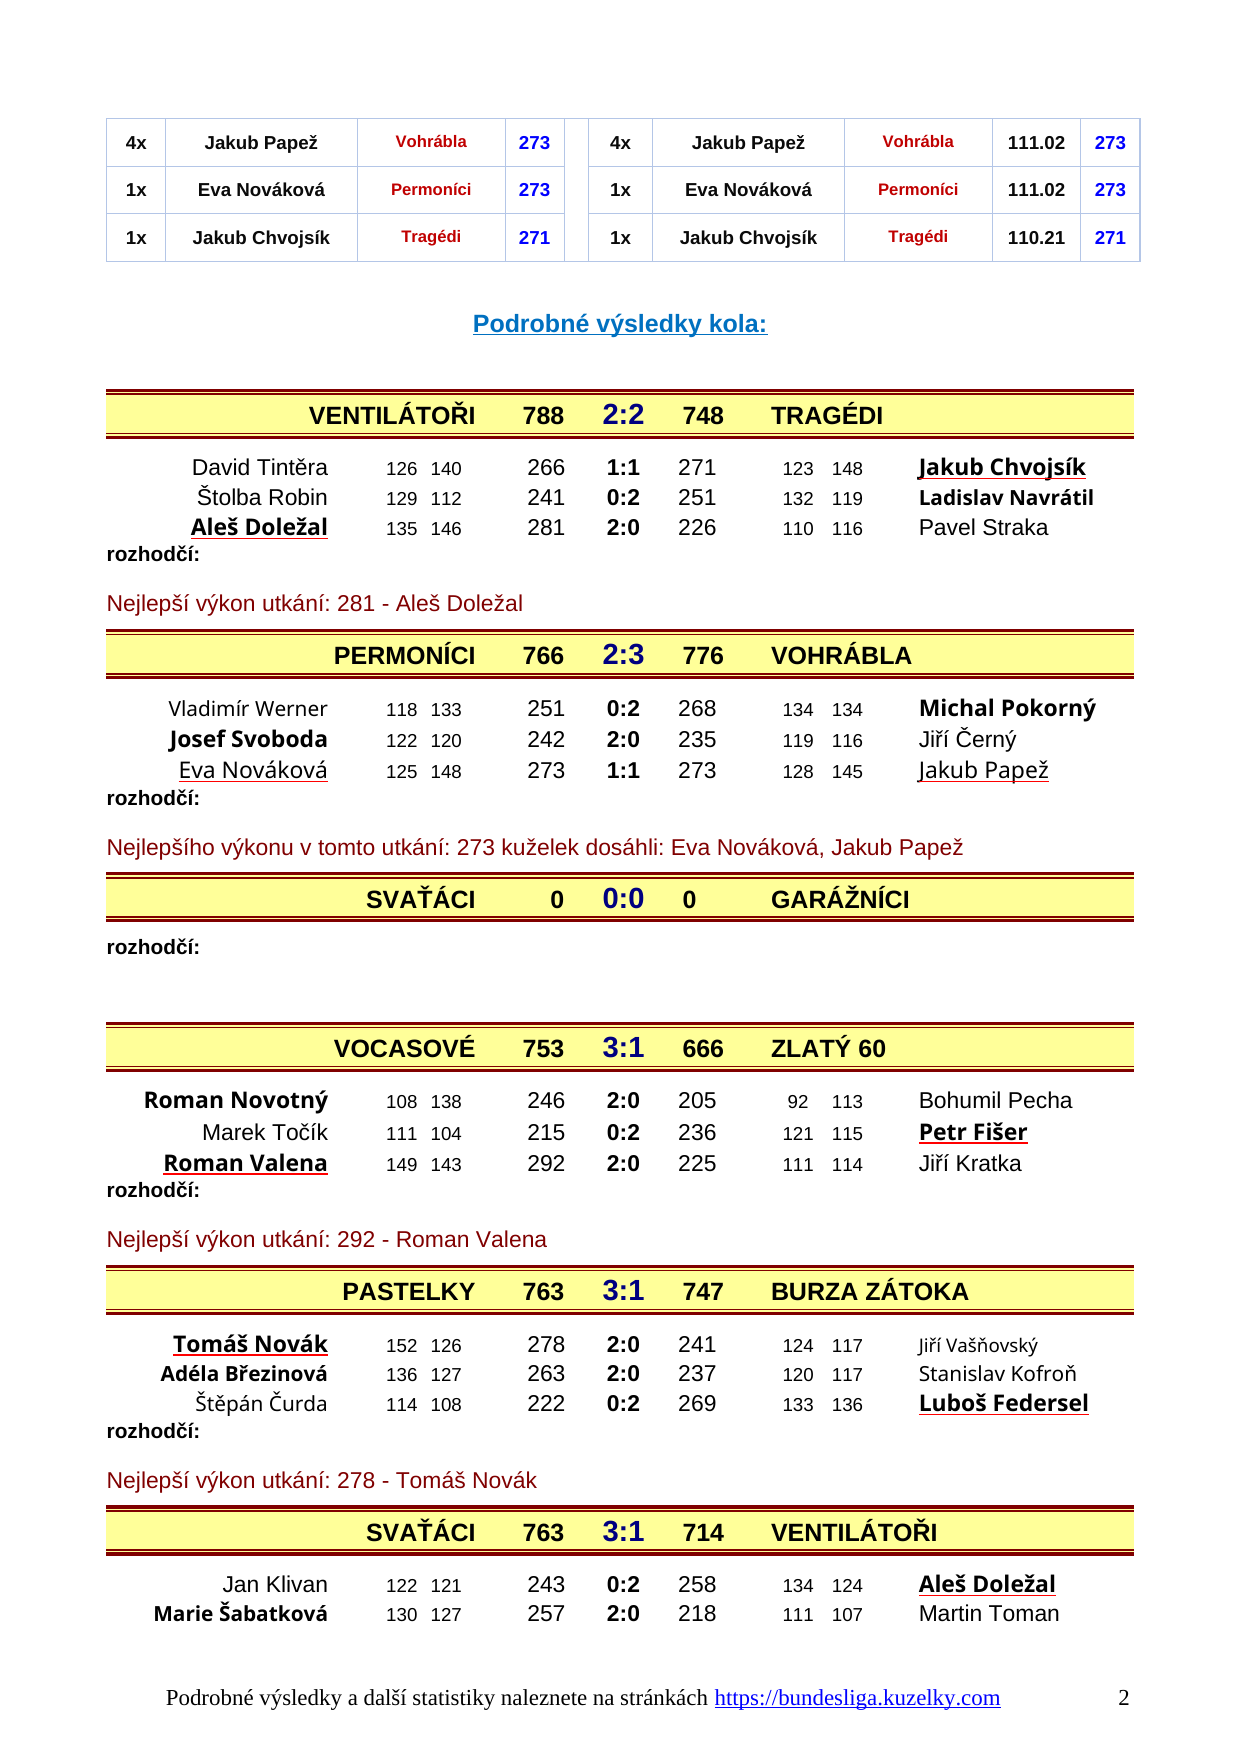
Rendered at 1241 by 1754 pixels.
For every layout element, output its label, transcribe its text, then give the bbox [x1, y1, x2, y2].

text Vocasové 753 3:1 666 Zlatý 60 [106, 1028, 1134, 1066]
text Jan Klivan 122 121 243 0:2 258 134 124 Aleš Doležal [106, 1568, 1134, 1599]
table_cell 4x [589, 119, 652, 166]
text Štěpán Čurda 114 108 222 0:2 269 133 136 Luboš Federsel [106, 1387, 1134, 1419]
text Aleš Doležal 135 146 281 2:0 226 110 116 Pavel Straka [106, 511, 1134, 542]
table_cell Vohrábla [358, 119, 505, 166]
text Nejlepší výkon utkání: 281 - Aleš Doležal [106, 590, 1134, 617]
table_cell 1x [589, 167, 652, 213]
text Pastelky 763 3:1 747 Burza Zátoka [106, 1271, 1134, 1309]
table_cell Jakub Chvojsík [653, 214, 844, 261]
text Roman Valena 149 143 292 2:0 225 111 114 Jiří Kratka [106, 1147, 1134, 1178]
text Marek Točík 111 104 215 0:2 236 121 115 Petr Fišer [106, 1116, 1134, 1147]
text Eva Nováková 125 148 273 1:1 273 128 145 Jakub Papež [106, 754, 1134, 786]
table_cell Permoníci [358, 167, 505, 213]
table_cell 4x [107, 119, 165, 166]
table_cell Jakub Chvojsík [166, 214, 357, 261]
table_cell 273 [1081, 167, 1139, 213]
table_cell Eva Nováková [653, 167, 844, 213]
table_cell 271 [1081, 214, 1139, 261]
text Permoníci 766 2:3 776 Vohrábla [106, 635, 1134, 673]
text Josef Svoboda 122 120 242 2:0 235 119 116 Jiří Černý [106, 723, 1134, 754]
table_cell Jakub Papež [166, 119, 357, 166]
table_cell 273 [506, 119, 564, 166]
table_cell 1x [107, 167, 165, 213]
table_cell 1x [589, 214, 652, 261]
text rozhodčí: [106, 1178, 1134, 1202]
text rozhodčí: [106, 1419, 1134, 1443]
table_cell 1x [107, 214, 165, 261]
text Vladimír Werner 118 133 251 0:2 268 134 134 Michal Pokorný [106, 692, 1134, 723]
text rozhodčí: [106, 935, 1134, 959]
table_cell 271 [506, 214, 564, 261]
text Marie Šabatková 130 127 257 2:0 218 111 107 Martin Toman [106, 1599, 1134, 1628]
table_cell 111.02 [993, 119, 1080, 166]
text Roman Novotný 108 138 246 2:0 205 92 113 Bohumil Pecha [106, 1084, 1134, 1116]
text rozhodčí: [106, 786, 1134, 809]
table_cell 273 [506, 167, 564, 213]
text Ventilátoři 788 2:2 748 Tragédi [106, 395, 1134, 433]
text Tomáš Novák 152 126 278 2:0 241 124 117 Jiří Vašňovský [106, 1328, 1134, 1359]
text David Tintěra 126 140 266 1:1 271 123 148 Jakub Chvojsík [106, 451, 1134, 483]
table_cell Jakub Papež [653, 119, 844, 166]
text rozhodčí: [106, 542, 1134, 566]
text Svaťáci 0 0:0 0 Garážníci [106, 879, 1134, 916]
text Štolba Robin 129 112 241 0:2 251 132 119 Ladislav Navrátil [106, 483, 1134, 511]
text Svaťáci 763 3:1 714 Ventilátoři [106, 1512, 1134, 1549]
table_cell Vohrábla [845, 119, 992, 166]
table_cell Tragédi [845, 214, 992, 261]
text Podrobné výsledky kola: [94, 308, 1145, 337]
text Nejlepší výkon utkání: 278 - Tomáš Novák [106, 1467, 1134, 1493]
table_cell 273 [1081, 119, 1139, 166]
table_cell 111.02 [993, 167, 1080, 213]
table_cell 110.21 [993, 214, 1080, 261]
table_cell Tragédi [358, 214, 505, 261]
table_cell Eva Nováková [166, 167, 357, 213]
text Adéla Březinová 136 127 263 2:0 237 120 117 Stanislav Kofroň [106, 1359, 1134, 1387]
table_cell Permoníci [845, 167, 992, 213]
text Nejlepšího výkonu v tomto utkání: 273 kuželek dosáhli: Eva Nováková, Jakub Papež [106, 833, 1134, 860]
text Nejlepší výkon utkání: 292 - Roman Valena [106, 1226, 1134, 1252]
